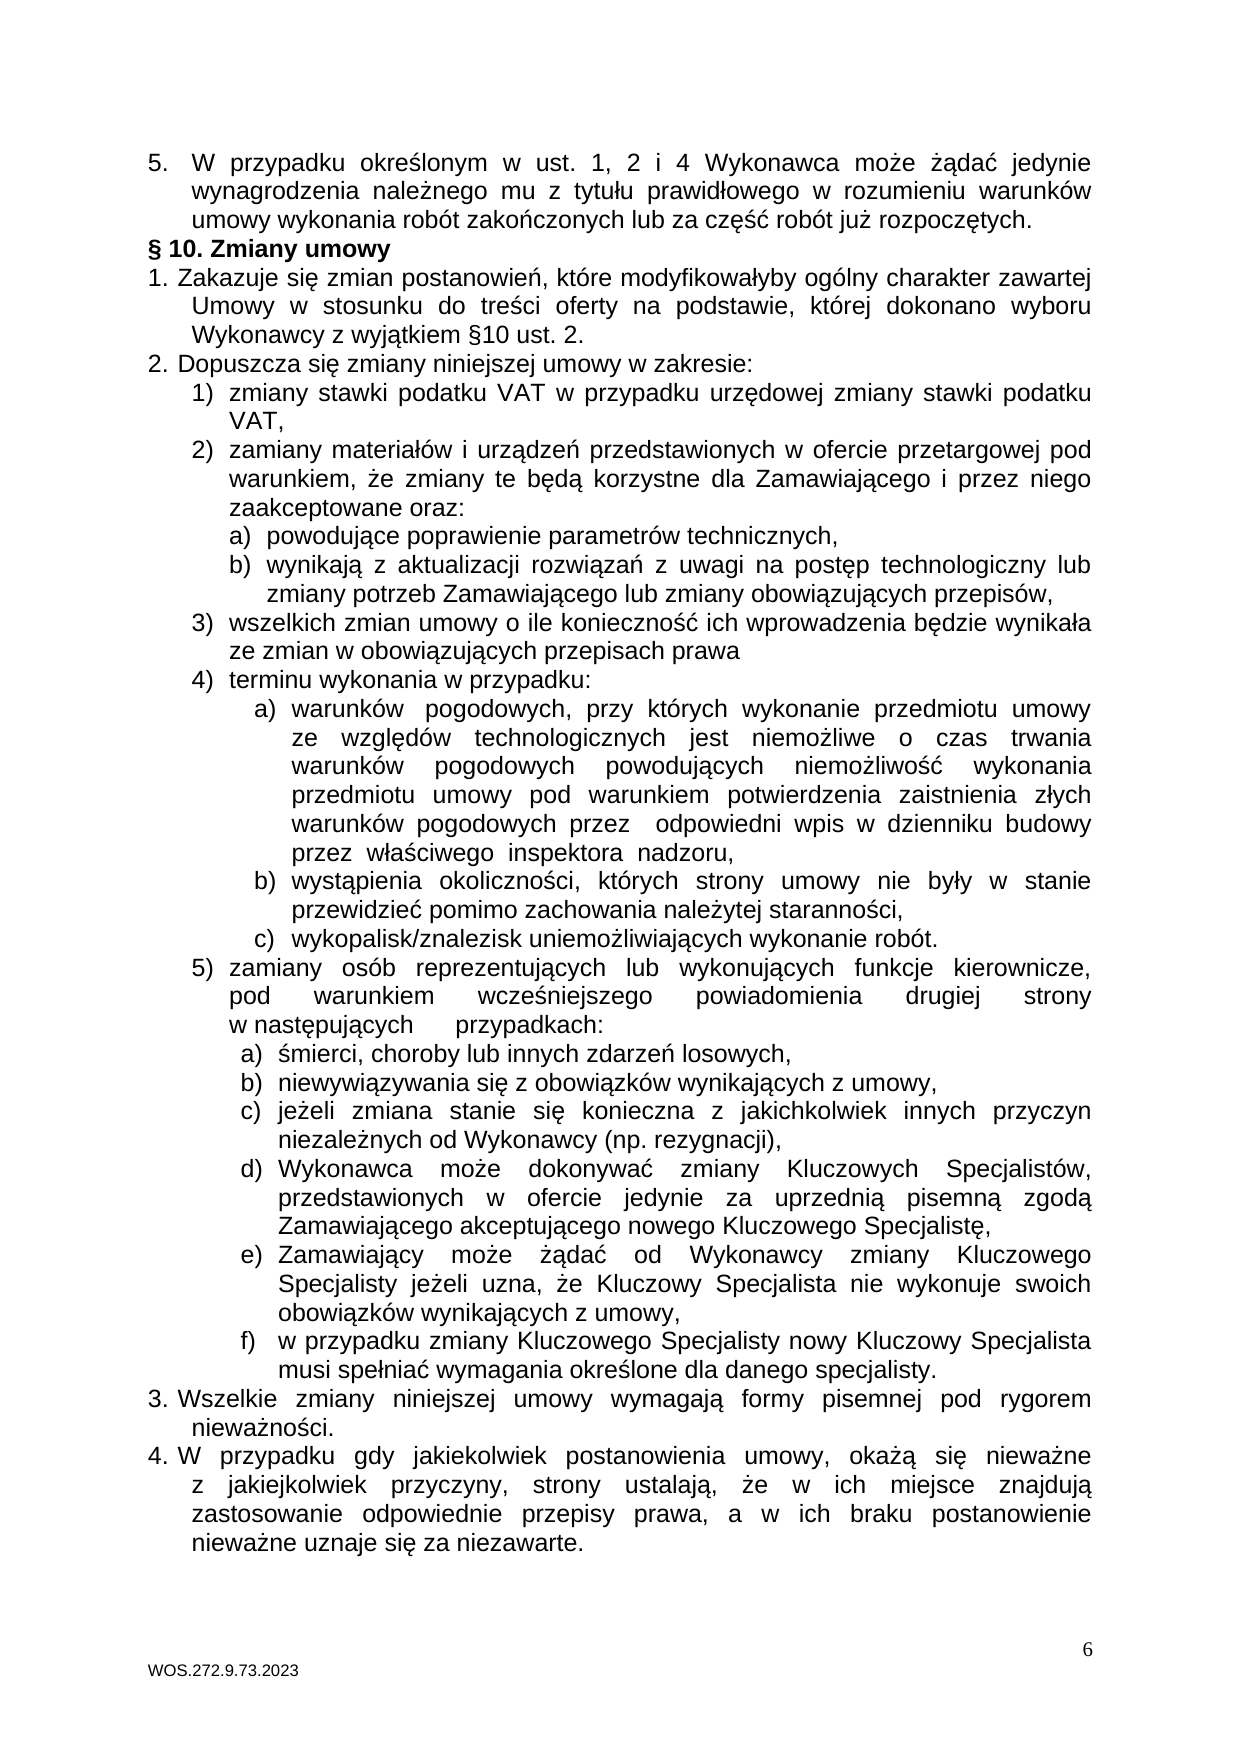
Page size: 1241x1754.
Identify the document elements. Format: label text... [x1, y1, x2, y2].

list Zamawiający może żądać od Wykonawcy zmiany Kluczowego Specjalisty jeżeli uzna, że Kluczowy Specjalista nie wykonuje swoich obowiązków wynikających z umowy, [240, 1240, 1093, 1326]
list W przypadku gdy jakiekolwiek postanowienia umowy, okażą się nieważne z jakiejkolwiek przyczyny, strony ustalają, że w ich miejsce znajdują zastosowanie odpowiednie przepisy prawa, a w ich braku postanowienie nieważne uznaje się za niezawarte. [148, 1441, 1093, 1556]
list powodujące poprawienie parametrów technicznych, [229, 521, 1093, 550]
list w przypadku zmiany Kluczowego Specjalisty nowy Kluczowy Specjalista musi spełniać wymagania określone dla danego specjalisty. [240, 1326, 1093, 1384]
list zmiany stawki podatku VAT w przypadku urzędowej zmiany stawki podatku VAT, [191, 378, 1093, 435]
list śmierci, choroby lub innych zdarzeń losowych, [240, 1039, 1093, 1068]
list zamiany osób reprezentujących lub wykonujących funkcje kierownicze, pod warunkiem wcześniejszego powiadomienia drugiej strony w następujących przypadkach: [191, 953, 1093, 1039]
list terminu wykonania w przypadku: [191, 665, 1093, 694]
list warunków pogodowych, przy których wykonanie przedmiotu umowy ze względów technologicznych jest niemożliwe o czas trwania warunków pogodowych powodujących niemożliwość wykonania przedmiotu umowy pod warunkiem potwierdzenia zaistnienia złych warunków pogodowych przez odpowiedni wpis w dzienniku budowy przez właściwego inspektora nadzoru, [254, 694, 1093, 866]
list wystąpienia okoliczności, których strony umowy nie były w stanie przewidzieć pomimo zachowania należytej staranności, [254, 866, 1093, 924]
list wynikają z aktualizacji rozwiązań z uwagi na postęp technologiczny lub zmiany potrzeb Zamawiającego lub zmiany obowiązujących przepisów, [229, 550, 1093, 608]
list jeżeli zmiana stanie się konieczna z jakichkolwiek innych przyczyn niezależnych od Wykonawcy (np. rezygnacji), [240, 1096, 1093, 1154]
text § 10. Zmiany umowy [148, 234, 1093, 263]
list Wszelkie zmiany niniejszej umowy wymagają formy pisemnej pod rygorem nieważności. [148, 1384, 1093, 1441]
list Wykonawca może dokonywać zmiany Kluczowych Specjalistów, przedstawionych w ofercie jedynie za uprzednią pisemną zgodą Zamawiającego akceptującego nowego Kluczowego Specjalistę, [240, 1154, 1093, 1240]
list Zakazuje się zmian postanowień, które modyfikowałyby ogólny charakter zawartej Umowy w stosunku do treści oferty na podstawie, której dokonano wyboru Wykonawcy z wyjątkiem §10 ust. 2. [148, 263, 1093, 349]
list niewywiązywania się z obowiązków wynikających z umowy, [240, 1068, 1093, 1096]
list Dopuszcza się zmiany niniejszej umowy w zakresie: [148, 349, 1093, 378]
list wykopalisk/znalezisk uniemożliwiających wykonanie robót. [254, 924, 1093, 953]
list W przypadku określonym w ust. 1, 2 i 4 Wykonawca może żądać jedynie wynagrodzenia należnego mu z tytułu prawidłowego w rozumieniu warunków umowy wykonania robót zakończonych lub za część robót już rozpoczętych. [148, 148, 1093, 234]
list wszelkich zmian umowy o ile konieczność ich wprowadzenia będzie wynikała ze zmian w obowiązujących przepisach prawa [191, 608, 1093, 665]
list zamiany materiałów i urządzeń przedstawionych w ofercie przetargowej pod warunkiem, że zmiany te będą korzystne dla Zamawiającego i przez niego zaakceptowane oraz: [191, 435, 1093, 521]
